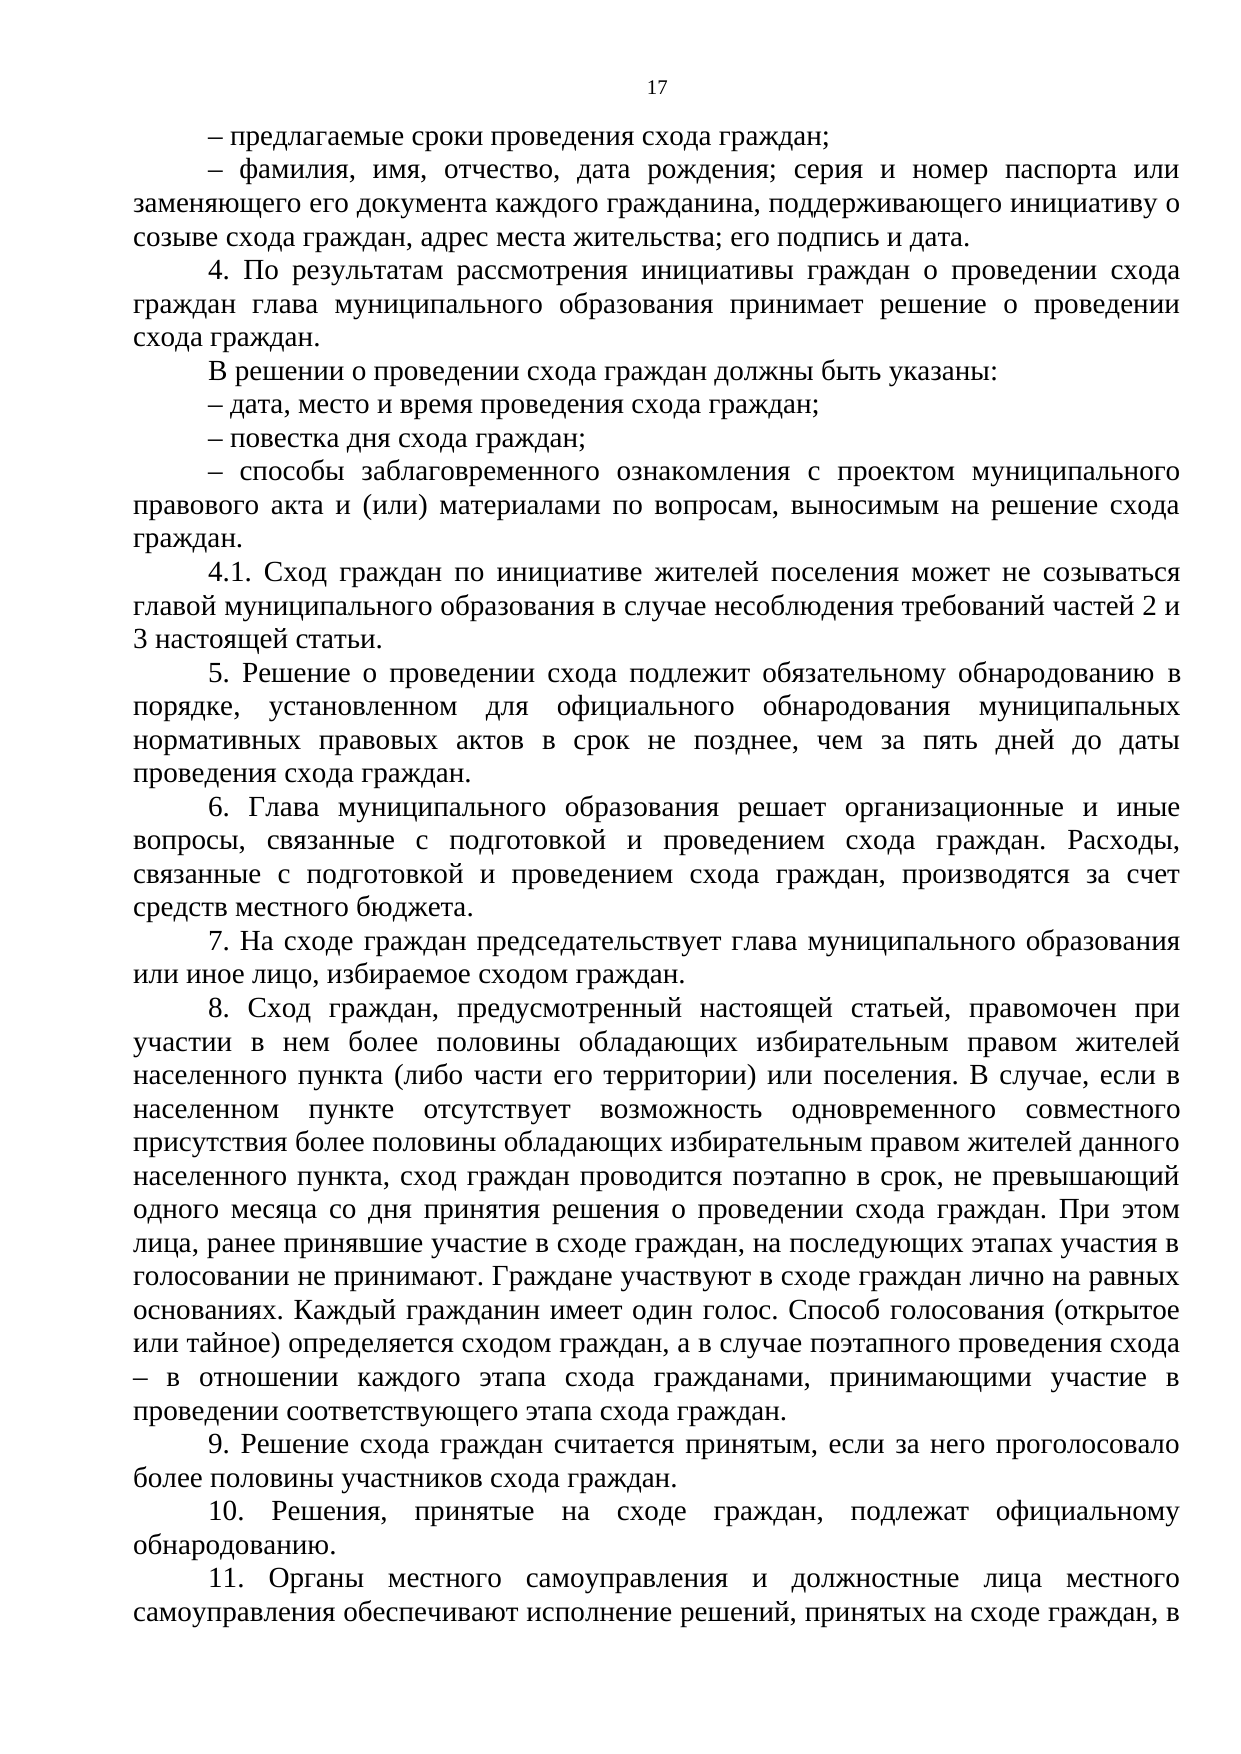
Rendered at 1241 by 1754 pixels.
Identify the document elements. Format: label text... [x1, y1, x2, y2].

text – повестка дня схода граждан; [133, 420, 1181, 453]
text В решении о проведении схода граждан должны быть указаны: [133, 353, 1181, 386]
text – предлагаемые сроки проведения схода граждан; [133, 118, 1181, 152]
text – способы заблаговременного ознакомления с проектом муниципального правового акта и (или) материалами по вопросам, выносимым на решение схода граждан. [133, 453, 1181, 554]
text – дата, место и время проведения схода граждан; [133, 386, 1181, 420]
text 6. Глава муниципального образования решает организационные и иные вопросы, связанные с подготовкой и проведением схода граждан. Расходы, связанные с подготовкой и проведением схода граждан, производятся за счет средств местного бюджета. [133, 789, 1181, 923]
text 5. Решение о проведении схода подлежит обязательному обнародованию в порядке, установленном для официального обнародования муниципальных нормативных правовых актов в срок не позднее, чем за пять дней до даты проведения схода граждан. [133, 655, 1181, 789]
text 7. На сходе граждан председательствует глава муниципального образования или иное лицо, избираемое сходом граждан. [133, 923, 1181, 990]
text – фамилия, имя, отчество, дата рождения; серия и номер паспорта или заменяющего его документа каждого гражданина, поддерживающего инициативу о созыве схода граждан, адрес места жительства; его подпись и дата. [133, 152, 1181, 252]
text 10. Решения, принятые на сходе граждан, подлежат официальному обнародованию. [133, 1493, 1181, 1560]
text 4. По результатам рассмотрения инициативы граждан о проведении схода граждан глава муниципального образования принимает решение о проведении схода граждан. [133, 252, 1181, 353]
text 4.1. Сход граждан по инициативе жителей поселения может не созываться главой муниципального образования в случае несоблюдения требований частей 2 и 3 настоящей статьи. [133, 554, 1181, 655]
text 9. Решение схода граждан считается принятым, если за него проголосовало более половины участников схода граждан. [133, 1426, 1181, 1493]
text 8. Сход граждан, предусмотренный настоящей статьей, правомочен при участии в нем более половины обладающих избирательным правом жителей населенного пункта (либо части его территории) или поселения. В случае, если в населенном пункте отсутствует возможность одновременного совместного присутствия более половины обладающих избирательным правом жителей данного населенного пункта, сход граждан проводится поэтапно в срок, не превышающий одного месяца со дня принятия решения о проведении схода граждан. При этом лица, ранее принявшие участие в сходе граждан, на последующих этапах участия в голосовании не принимают. Граждане участвуют в сходе граждан лично на равных основаниях. Каждый гражданин имеет один голос. Способ голосования (открытое или тайное) определяется сходом граждан, а в случае поэтапного проведения схода – в отношении каждого этапа схода гражданами, принимающими участие в проведении соответствующего этапа схода граждан. [133, 990, 1181, 1426]
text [133, 1560, 1181, 1627]
